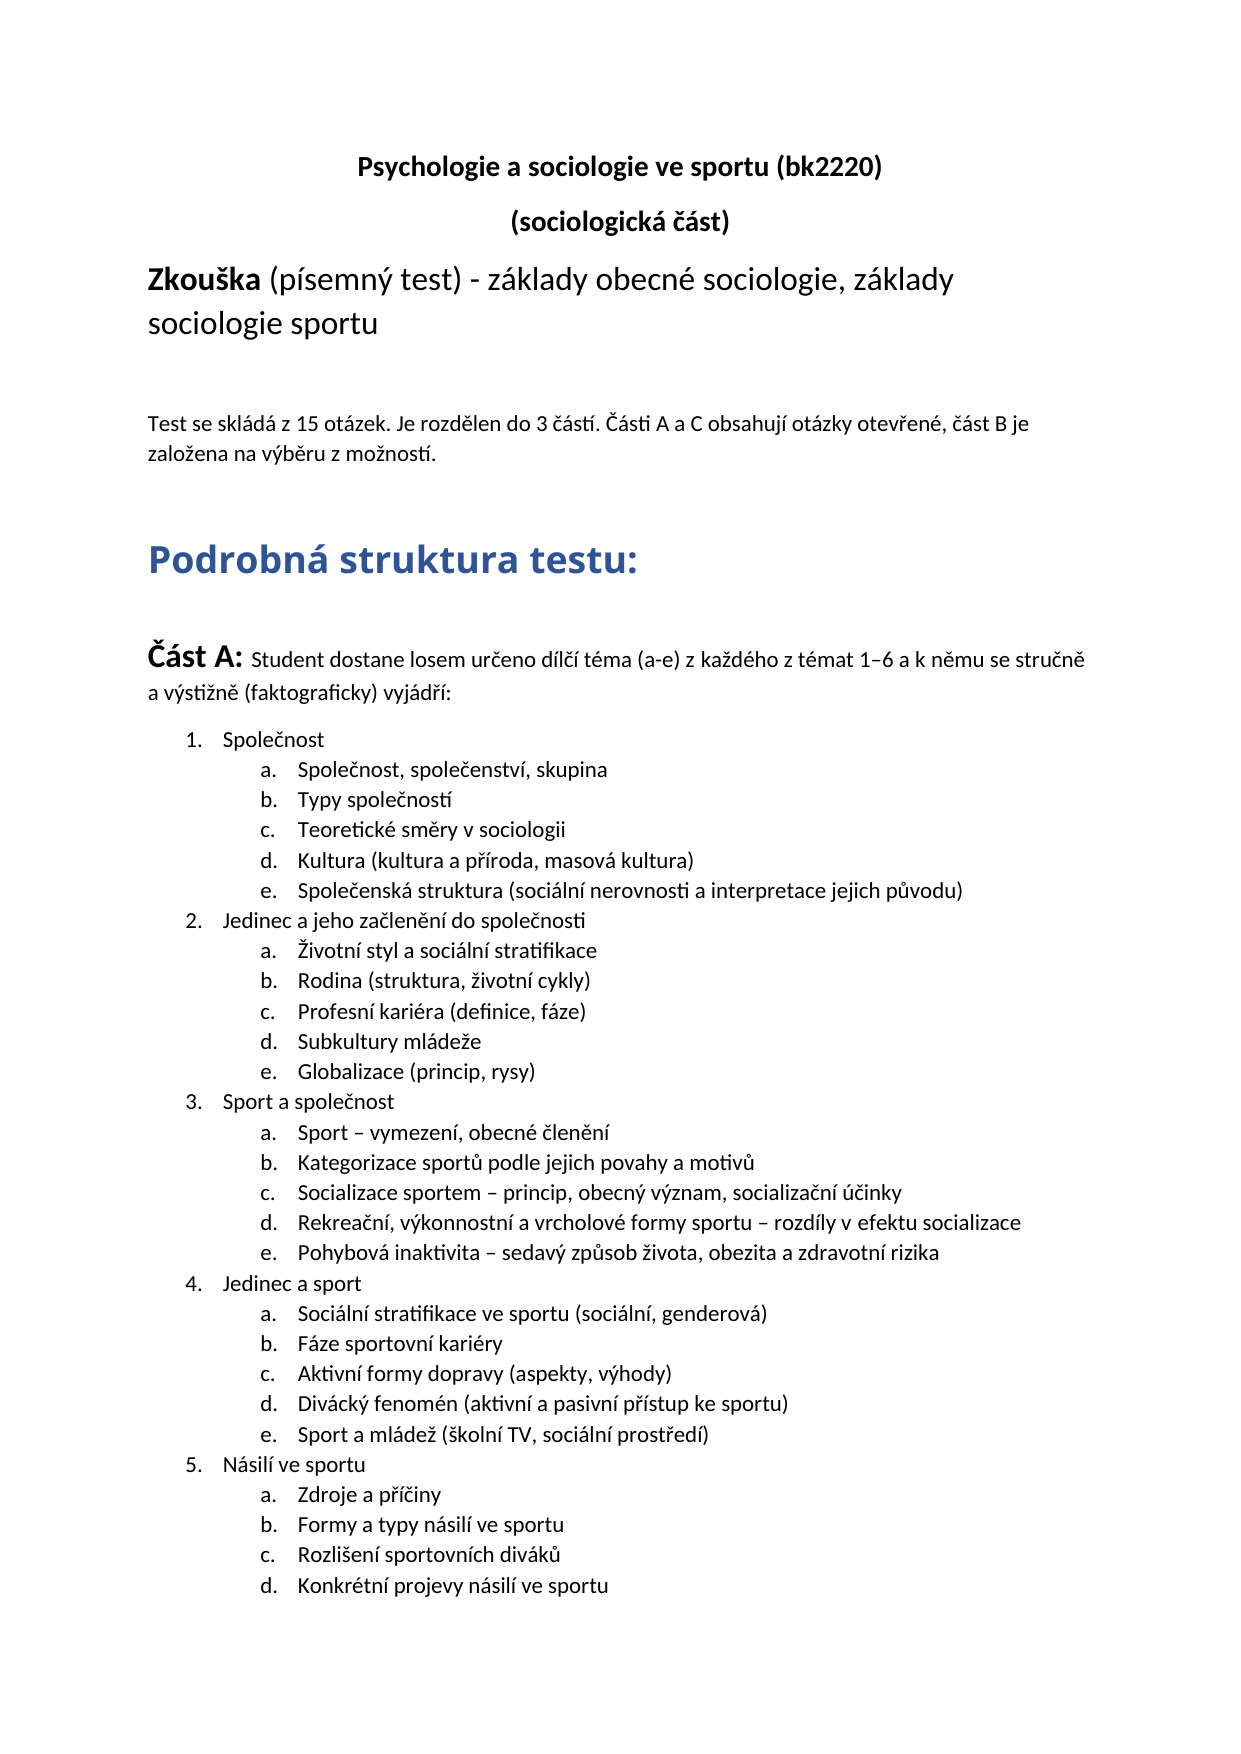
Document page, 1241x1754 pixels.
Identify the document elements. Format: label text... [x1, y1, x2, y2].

list Společnost [185, 725, 1093, 753]
list Typy společností [260, 785, 1093, 813]
list Formy a typy násilí ve sportu [260, 1510, 1093, 1538]
list Rodina (struktura, životní cykly) [260, 967, 1093, 995]
list Sociální stratifikace ve sportu (sociální, genderová) [260, 1299, 1093, 1327]
list Konkrétní projevy násilí ve sportu [260, 1571, 1093, 1599]
list Životní styl a sociální stratifikace [260, 936, 1093, 964]
list Subkultury mládeže [260, 1027, 1093, 1055]
text (sociologická část) [148, 203, 1093, 238]
list Násilí ve sportu [185, 1450, 1093, 1478]
list Profesní kariéra (definice, fáze) [260, 997, 1093, 1025]
subtitle Podrobná struktura testu: [148, 533, 1093, 584]
text Test se skládá z 15 otázek. Je rozdělen do 3 částí. Části A a C obsahují otázky otevřené, část B je založena na výběru z možností. [148, 409, 1093, 467]
list Jedinec a jeho začlenění do společnosti [185, 906, 1093, 934]
list Zdroje a příčiny [260, 1480, 1093, 1508]
text Psychologie a sociologie ve sportu (bk2220) [148, 148, 1093, 183]
list Globalizace (princip, rysy) [260, 1057, 1093, 1085]
list Teoretické směry v sociologii [260, 816, 1093, 844]
list Pohybová inaktivita – sedavý způsob života, obezita a zdravotní rizika [260, 1238, 1093, 1267]
list Rekreační, výkonnostní a vrcholové formy sportu – rozdíly v efektu socializace [260, 1208, 1093, 1236]
list Společenská struktura (sociální nerovnosti a interpretace jejich původu) [260, 876, 1093, 904]
list Fáze sportovní kariéry [260, 1329, 1093, 1357]
list Sport – vymezení, obecné členění [260, 1118, 1093, 1146]
list Aktivní formy dopravy (aspekty, výhody) [260, 1359, 1093, 1387]
list Kategorizace sportů podle jejich povahy a motivů [260, 1148, 1093, 1176]
list Divácký fenomén (aktivní a pasivní přístup ke sportu) [260, 1389, 1093, 1418]
list Rozlišení sportovních diváků [260, 1541, 1093, 1569]
list Jedinec a sport [185, 1269, 1093, 1297]
list Sport a společnost [185, 1087, 1093, 1116]
list Socializace sportem – princip, obecný význam, socializační účinky [260, 1178, 1093, 1206]
list Společnost, společenství, skupina [260, 755, 1093, 783]
text Část A: Student dostane losem určeno dílčí téma (a-e) z každého z témat 1–6 a k němu se stručně a výstižně (faktograficky) vyjádří: [148, 635, 1093, 706]
list Sport a mládež (školní TV, sociální prostředí) [260, 1420, 1093, 1448]
text Zkouška (písemný test) - základy obecné sociologie, základy sociologie sportu [148, 258, 1093, 342]
list Kultura (kultura a příroda, masová kultura) [260, 846, 1093, 874]
